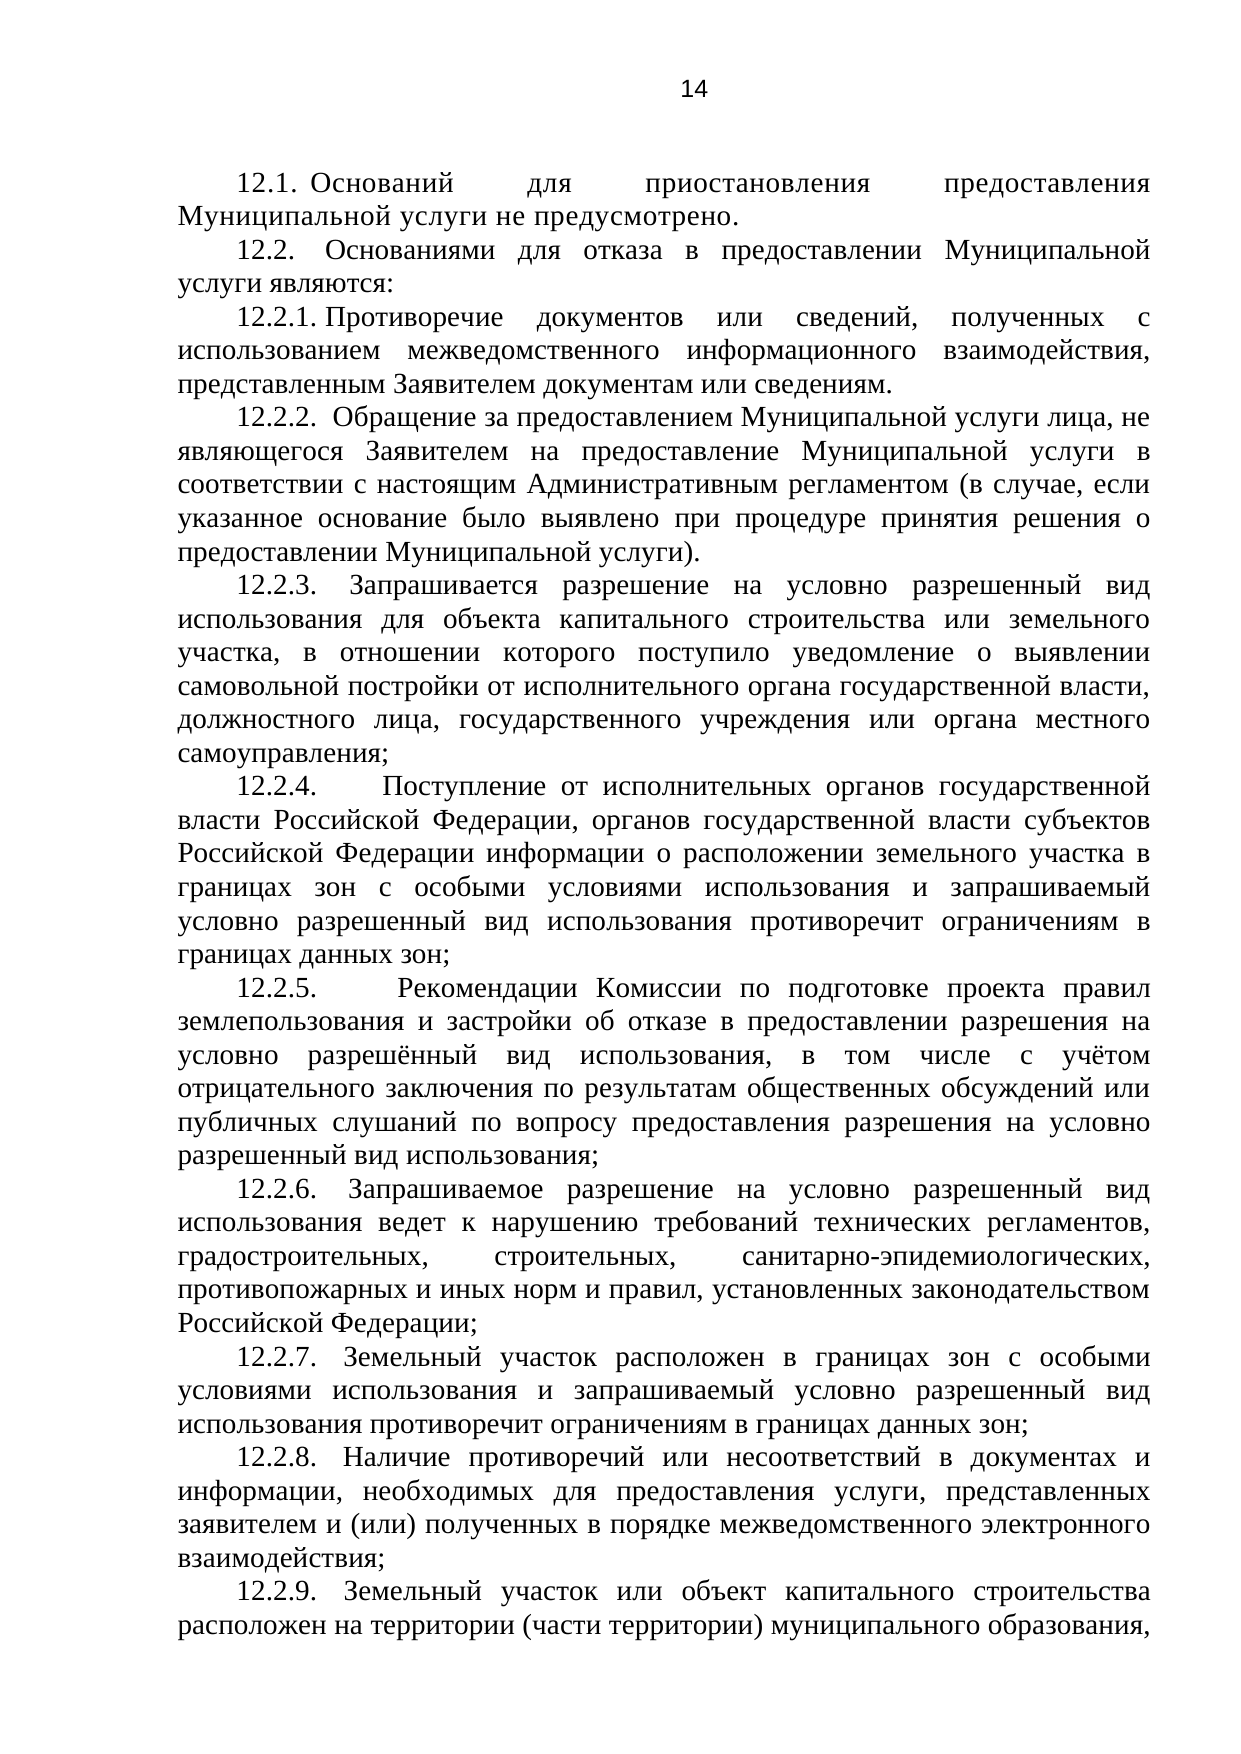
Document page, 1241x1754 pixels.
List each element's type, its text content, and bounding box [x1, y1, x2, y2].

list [177, 1573, 1152, 1641]
list Поступление от исполнительных органов государственной власти Российской Федерации, органов государственной власти субъектов Российской Федерации информации о расположении земельного участка в границах зон с особыми условиями использования и запрашиваемый условно разрешенный вид использования противоречит ограничениям в границах данных зон; [177, 768, 1152, 970]
list Противоречие документов или сведений, полученных с использованием межведомственного информационного взаимодействия, представленным Заявителем документам или сведениям. [177, 299, 1152, 399]
list Земельный участок расположен в границах зон с особыми условиями использования и запрашиваемый условно разрешенный вид использования противоречит ограничениям в границах данных зон; [177, 1339, 1152, 1439]
list Запрашивается разрешение на условно разрешенный вид использования для объекта капитального строительства или земельного участка, в отношении которого поступило уведомление о выявлении самовольной постройки от исполнительного органа государственной власти, должностного лица, государственного учреждения или органа местного самоуправления; [177, 567, 1152, 768]
list Запрашиваемое разрешение на условно разрешенный вид использования ведет к нарушению требований технических регламентов, градостроительных, строительных, санитарно-эпидемиологических, противопожарных и иных норм и правил, установленных законодательством Российской Федерации; [177, 1171, 1152, 1339]
list Основаниями для отказа в предоставлении Муниципальной услуги являются: [177, 232, 1152, 299]
list Обращение за предоставлением Муниципальной услуги лица, не являющегося Заявителем на предоставление Муниципальной услуги в соответствии с настоящим Административным регламентом (в случае, если указанное основание было выявлено при процедуре принятия решения о предоставлении Муниципальной услуги). [177, 399, 1152, 567]
list Рекомендации Комиссии по подготовке проекта правил землепользования и застройки об отказе в предоставлении разрешения на условно разрешённый вид использования, в том числе с учётом отрицательного заключения по результатам общественных обсуждений или публичных слушаний по вопросу предоставления разрешения на условно разрешенный вид использования; [177, 970, 1152, 1171]
list Наличие противоречий или несоответствий в документах и информации, необходимых для предоставления услуги, представленных заявителем и (или) полученных в порядке межведомственного электронного взаимодействия; [177, 1439, 1152, 1573]
list Оснований для приостановления предоставления Муниципальной услуги не предусмотрено. [177, 165, 1152, 232]
